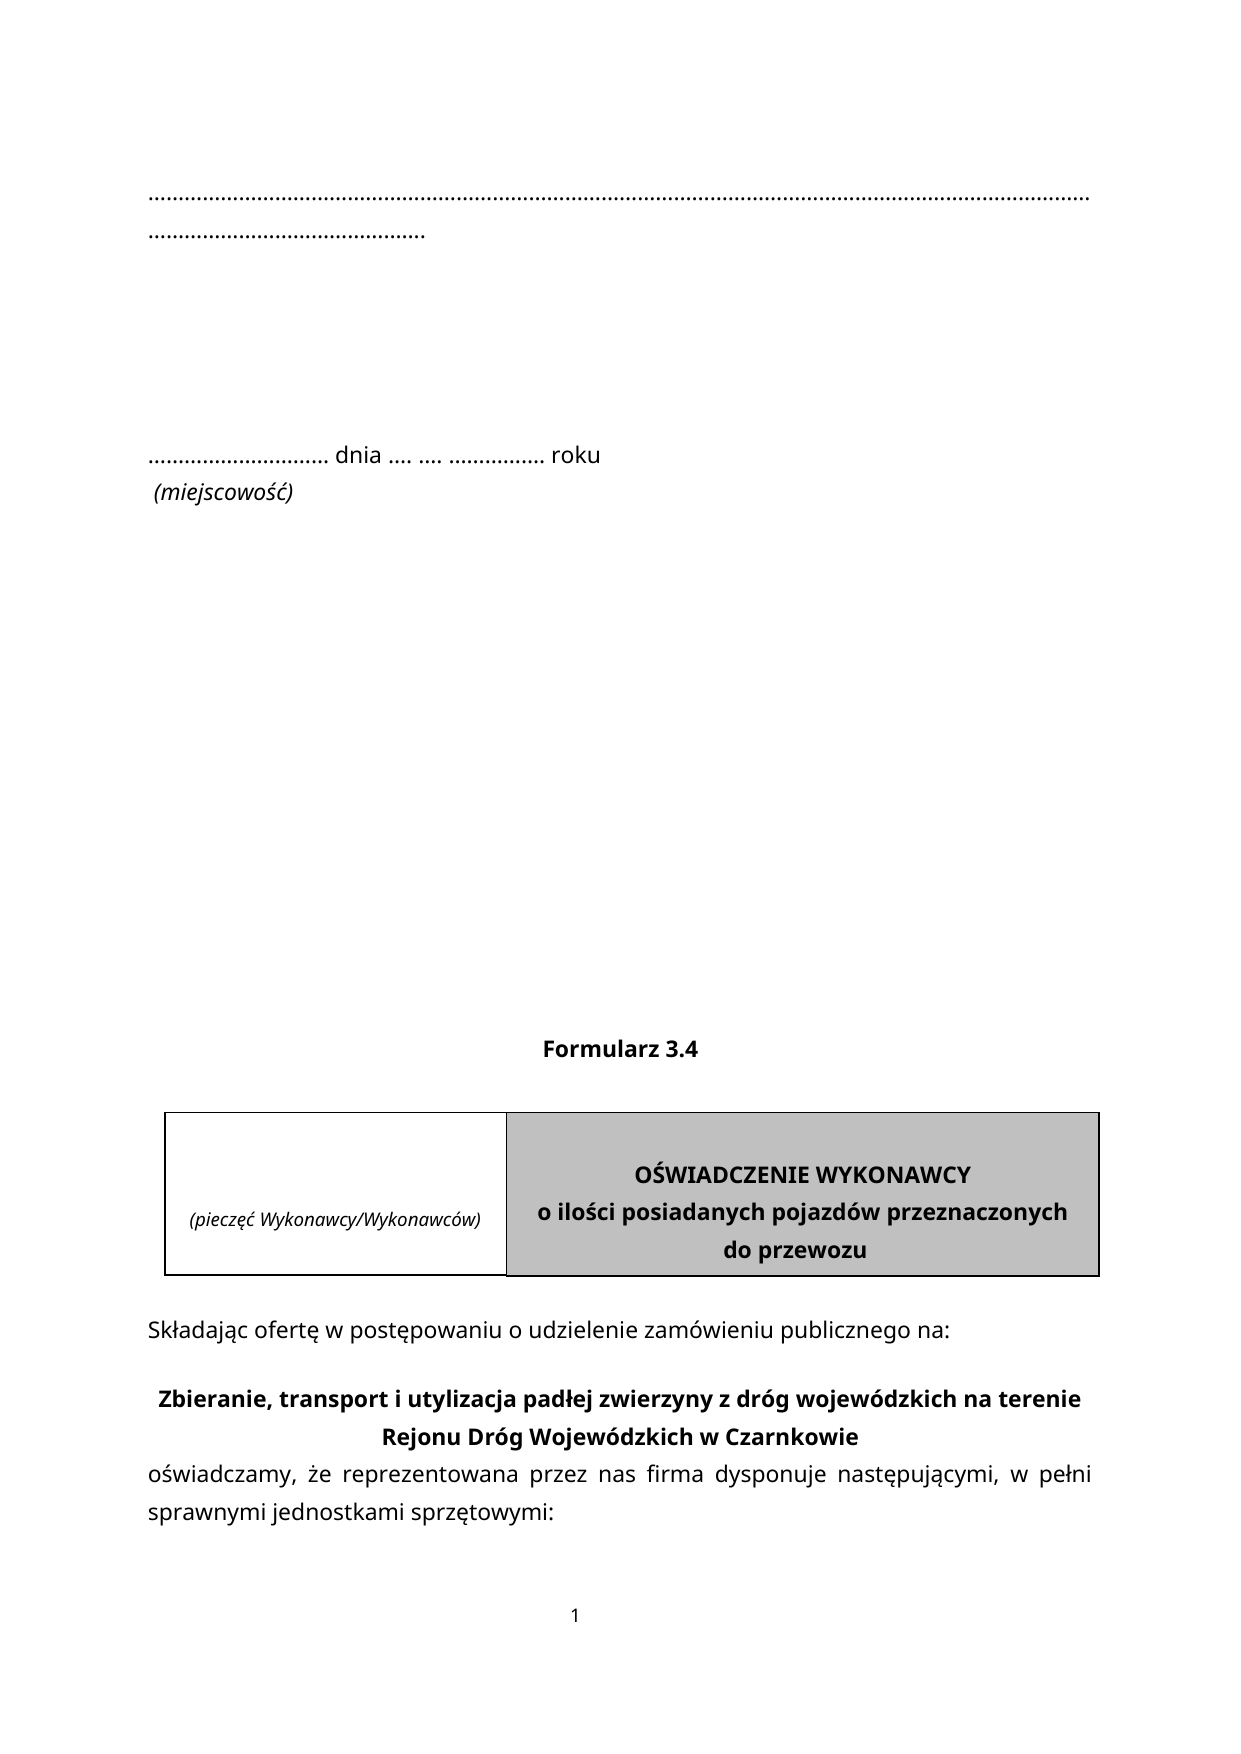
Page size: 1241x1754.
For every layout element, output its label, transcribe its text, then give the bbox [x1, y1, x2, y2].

text Składając ofertę w postępowaniu o udzielenie zamówieniu publicznego na: [148, 1118, 1092, 1346]
text …………………………………………………………………………………………………………………………………………………………………………………. [148, 176, 1092, 245]
text ………………………… dnia …. …. ……………. roku [148, 439, 1144, 470]
text Formularz 3.4 [148, 1033, 1092, 1064]
text (miejscowość) [148, 476, 1092, 508]
text Rejonu Dróg Wojewódzkich w Czarnkowie [148, 1421, 1092, 1452]
text Zbieranie, transport i utylizacja padłej zwierzyny z dróg wojewódzkich na terenie [148, 1383, 1092, 1414]
text oświadczamy, że reprezentowana przez nas firma dysponuje następującymi, w pełni sprawnymi jednostkami sprzętowymi: [148, 1458, 1092, 1527]
